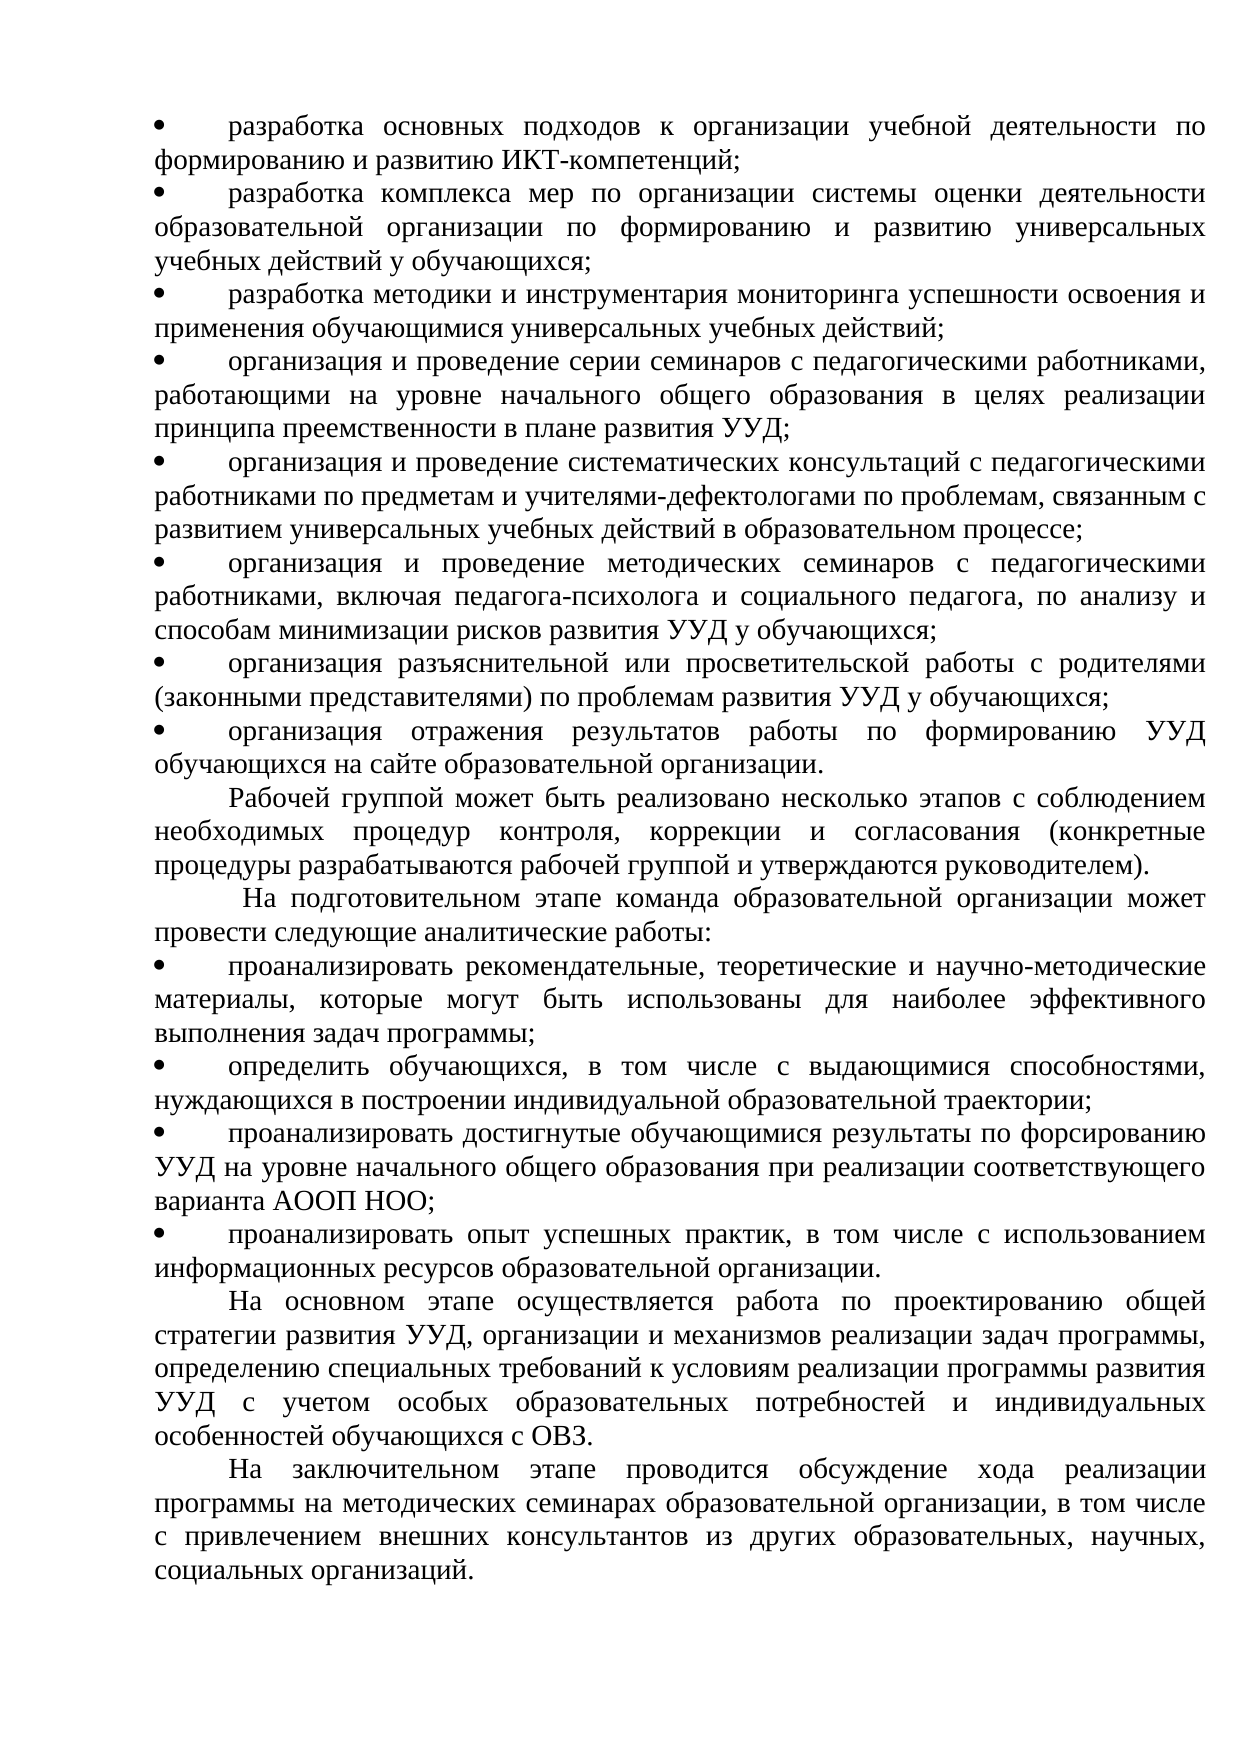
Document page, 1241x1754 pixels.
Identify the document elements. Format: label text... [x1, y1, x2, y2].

list разработка методики и инструментария мониторинга успешности освоения и применения обучающимися универсальных учебных действий; [154, 276, 1207, 343]
list разработка комплекса мер по организации системы оценки деятельности образовательной организации по формированию и развитию универсальных учебных действий у обучающихся; [154, 176, 1207, 276]
list проанализировать достигнутые обучающимися результаты по форсированию УУД на уровне начального общего образования при реализации соответствующего варианта АООП НОО; [154, 1116, 1207, 1216]
text На подготовительном этапе команда образовательной организации может провести следующие аналитические работы: [154, 881, 1207, 948]
list проанализировать рекомендательные, теоретические и научно-методические материалы, которые могут быть использованы для наиболее эффективного выполнения задач программы; [154, 948, 1207, 1048]
list организация разъяснительной или просветительской работы с родителями (законными представителями) по проблемам развития УУД у обучающихся; [154, 646, 1207, 713]
list организация и проведение систематических консультаций с педагогическими работниками по предметам и учителями-дефектологами по проблемам, связанным с развитием универсальных учебных действий в образовательном процессе; [154, 444, 1207, 545]
list организация и проведение серии семинаров с педагогическими работниками, работающими на уровне начального общего образования в целях реализации принципа преемственности в плане развития УУД; [154, 343, 1207, 444]
list определить обучающихся, в том числе с выдающимися способностями, нуждающихся в построении индивидуальной образовательной траектории; [154, 1048, 1207, 1116]
list разработка основных подходов к организации учебной деятельности по формированию и развитию ИКТ-компетенций; [154, 108, 1207, 176]
text Рабочей группой может быть реализовано несколько этапов с соблюдением необходимых процедур контроля, коррекции и согласования (конкретные процедуры разрабатываются рабочей группой и утверждаются руководителем). [154, 780, 1207, 881]
list организация отражения результатов работы по формированию УУД обучающихся на сайте образовательной организации. [154, 713, 1207, 780]
text На заключительном этапе проводится обсуждение хода реализации программы на методических семинарах образовательной организации, в том числе с привлечением внешних консультантов из других образовательных, научных, социальных организаций. [154, 1451, 1207, 1585]
text На основном этапе осуществляется работа по проектированию общей стратегии развития УУД, организации и механизмов реализации задач программы, определению специальных требований к условиям реализации программы развития УУД с учетом особых образовательных потребностей и индивидуальных особенностей обучающихся с ОВЗ. [154, 1283, 1207, 1451]
list организация и проведение методических семинаров с педагогическими работниками, включая педагога-психолога и социального педагога, по анализу и способам минимизации рисков развития УУД у обучающихся; [154, 545, 1207, 646]
list проанализировать опыт успешных практик, в том числе с использованием информационных ресурсов образовательной организации. [154, 1216, 1207, 1283]
